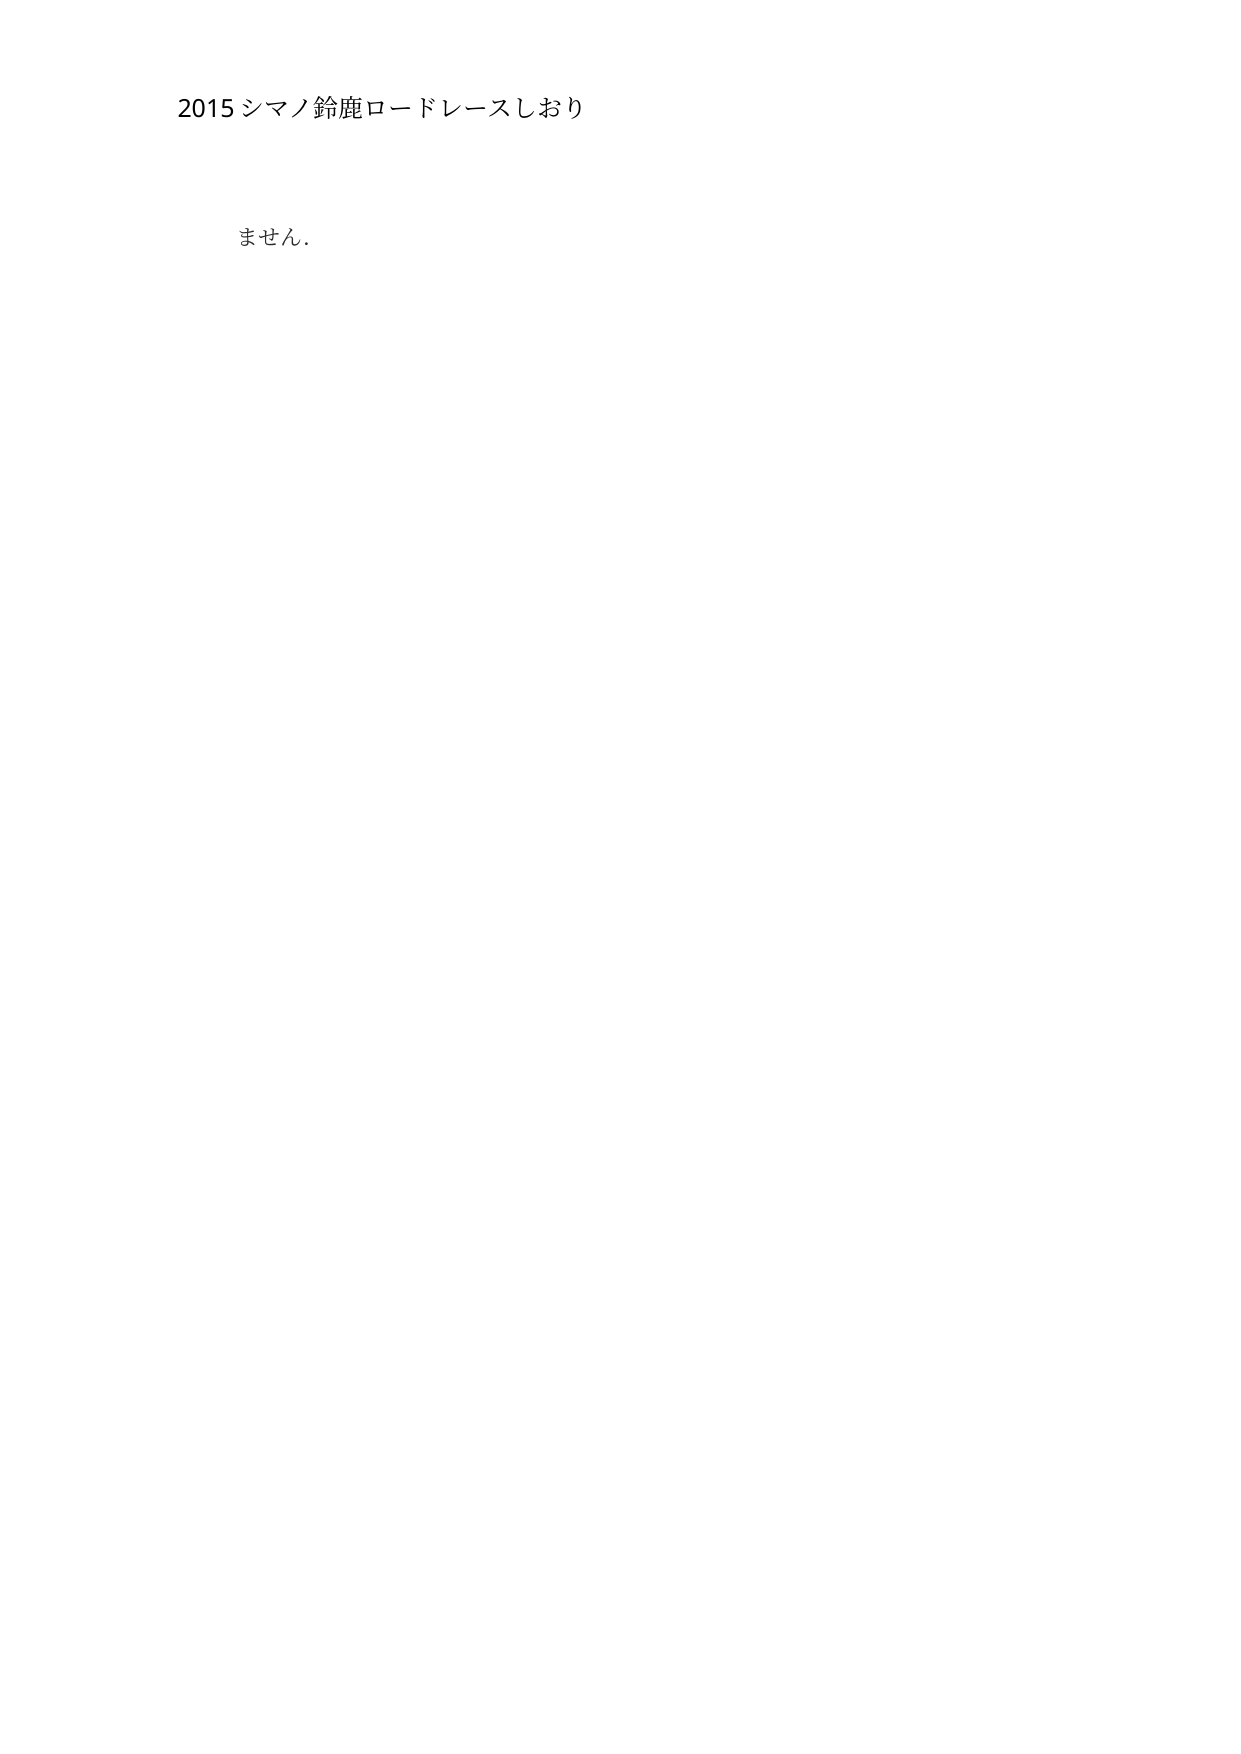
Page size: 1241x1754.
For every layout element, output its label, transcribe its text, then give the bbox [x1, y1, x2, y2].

list ません． [215, 217, 1063, 254]
